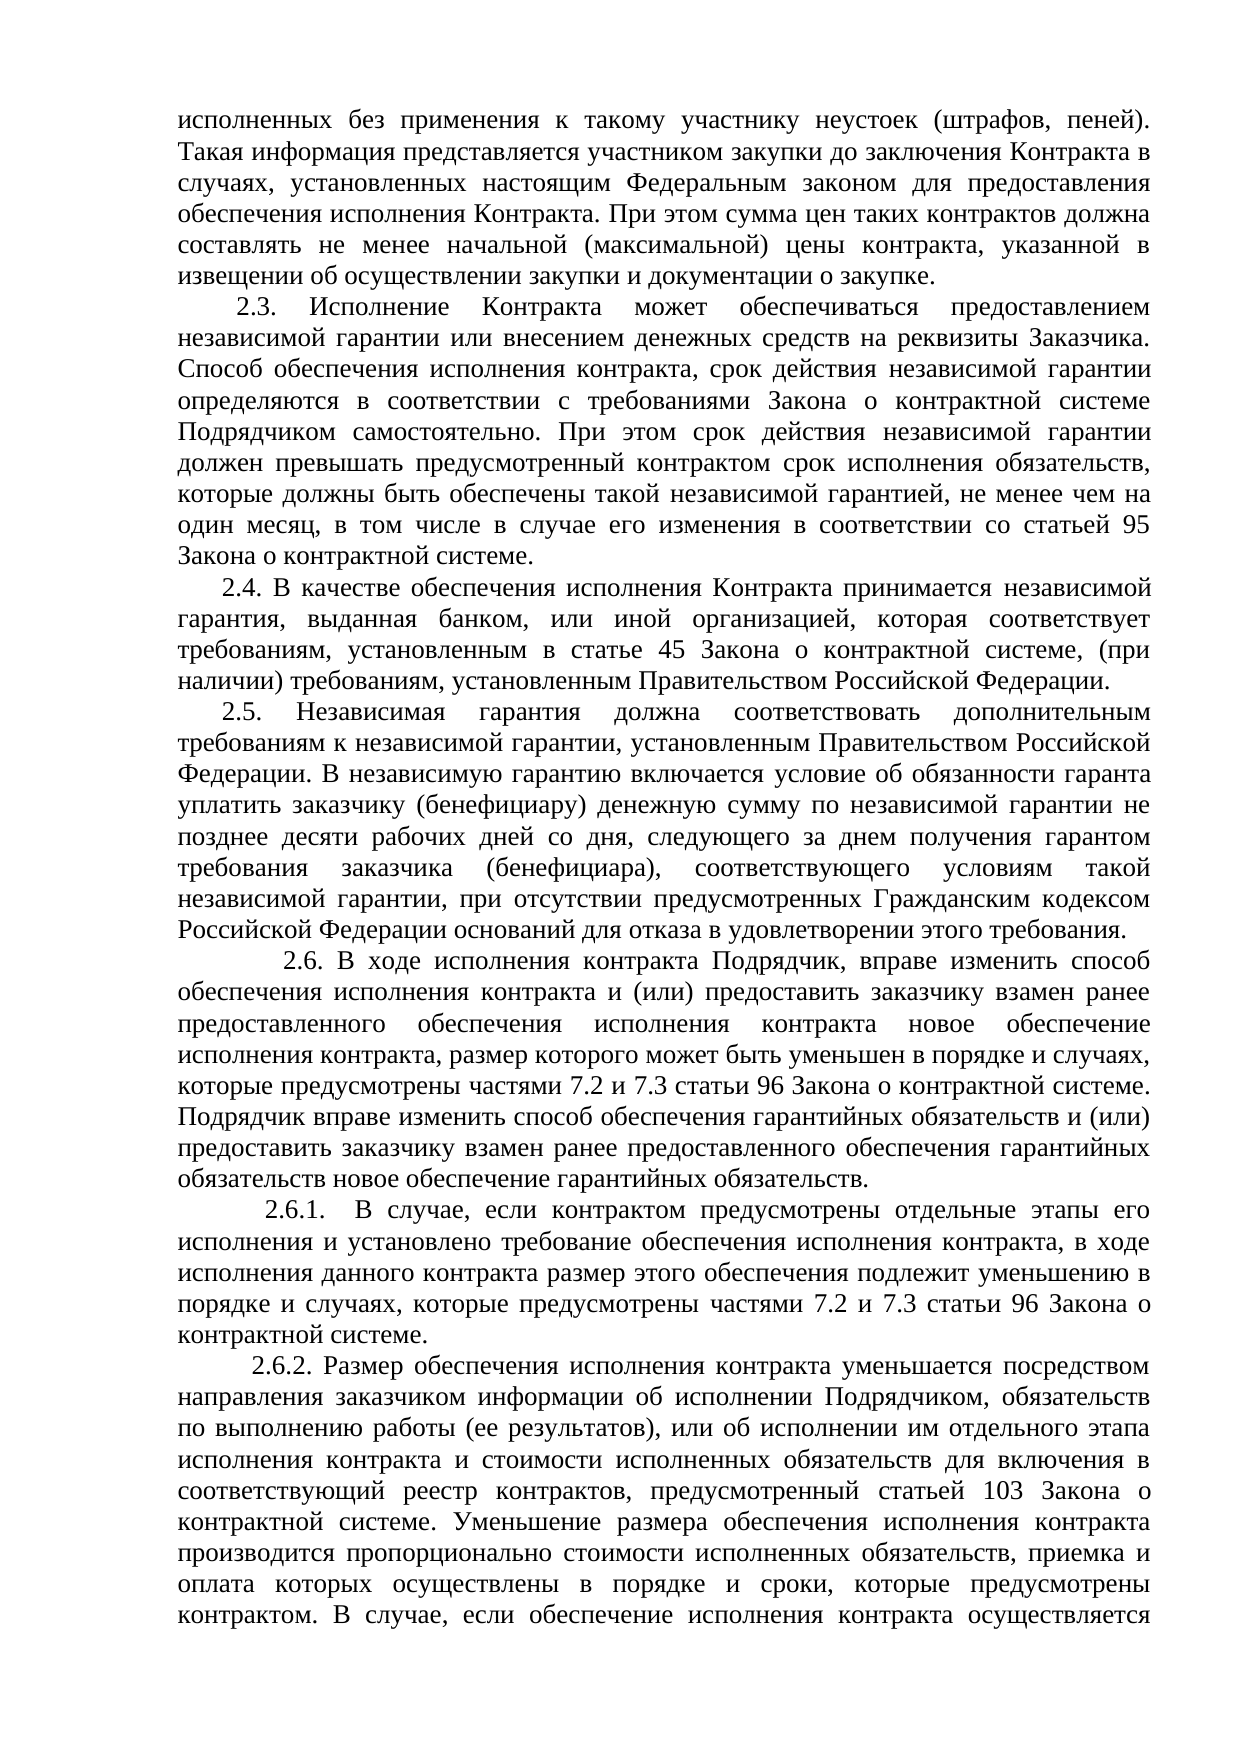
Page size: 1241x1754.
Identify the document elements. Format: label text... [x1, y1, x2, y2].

text 2.5. Независимая гарантия должна соответствовать дополнительным требованиям к независимой гарантии, установленным Правительством Российской Федерации. В независимую гарантию включается условие об обязанности гаранта уплатить заказчику (бенефициару) денежную сумму по независимой гарантии не позднее десяти рабочих дней со дня, следующего за днем получения гарантом требования заказчика (бенефициара), соответствующего условиям такой независимой гарантии, при отсутствии предусмотренных Гражданским кодексом Российской Федерации оснований для отказа в удовлетворении этого требования. [177, 695, 1152, 944]
text 2.3. Исполнение Контракта может обеспечиваться предоставлением независимой гарантии или внесением денежных средств на реквизиты Заказчика. Способ обеспечения исполнения контракта, срок действия независимой гарантии определяются в соответствии с требованиями Закона о контрактной системе Подрядчиком самостоятельно. При этом срок действия независимой гарантии должен превышать предусмотренный контрактом срок исполнения обязательств, которые должны быть обеспечены такой независимой гарантией, не менее чем на один месяц, в том числе в случае его изменения в соответствии со статьей 95 Закона о контрактной системе. [177, 290, 1152, 571]
text 2.4. В качестве обеспечения исполнения Контракта принимается независимой гарантия, выданная банком, или иной организацией, которая соответствует требованиям, установленным в статье 45 Закона о контрактной системе, (при наличии) требованиям, установленным Правительством Российской Федерации. [177, 571, 1152, 695]
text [177, 1349, 1152, 1629]
text 2.6.1. В случае, если контрактом предусмотрены отдельные этапы его исполнения и установлено требование обеспечения исполнения контракта, в ходе исполнения данного контракта размер этого обеспечения подлежит уменьшению в порядке и случаях, которые предусмотрены частями 7.2 и 7.3 статьи 96 Закона о контрактной системе. [177, 1193, 1152, 1349]
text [177, 103, 1152, 290]
text 2.6. В ходе исполнения контракта Подрядчик, вправе изменить способ обеспечения исполнения контракта и (или) предоставить заказчику взамен ранее предоставленного обеспечения исполнения контракта новое обеспечение исполнения контракта, размер которого может быть уменьшен в порядке и случаях, которые предусмотрены частями 7.2 и 7.3 статьи 96 Закона о контрактной системе. Подрядчик вправе изменить способ обеспечения гарантийных обязательств и (или) предоставить заказчику взамен ранее предоставленного обеспечения гарантийных обязательств новое обеспечение гарантийных обязательств. [177, 944, 1152, 1193]
